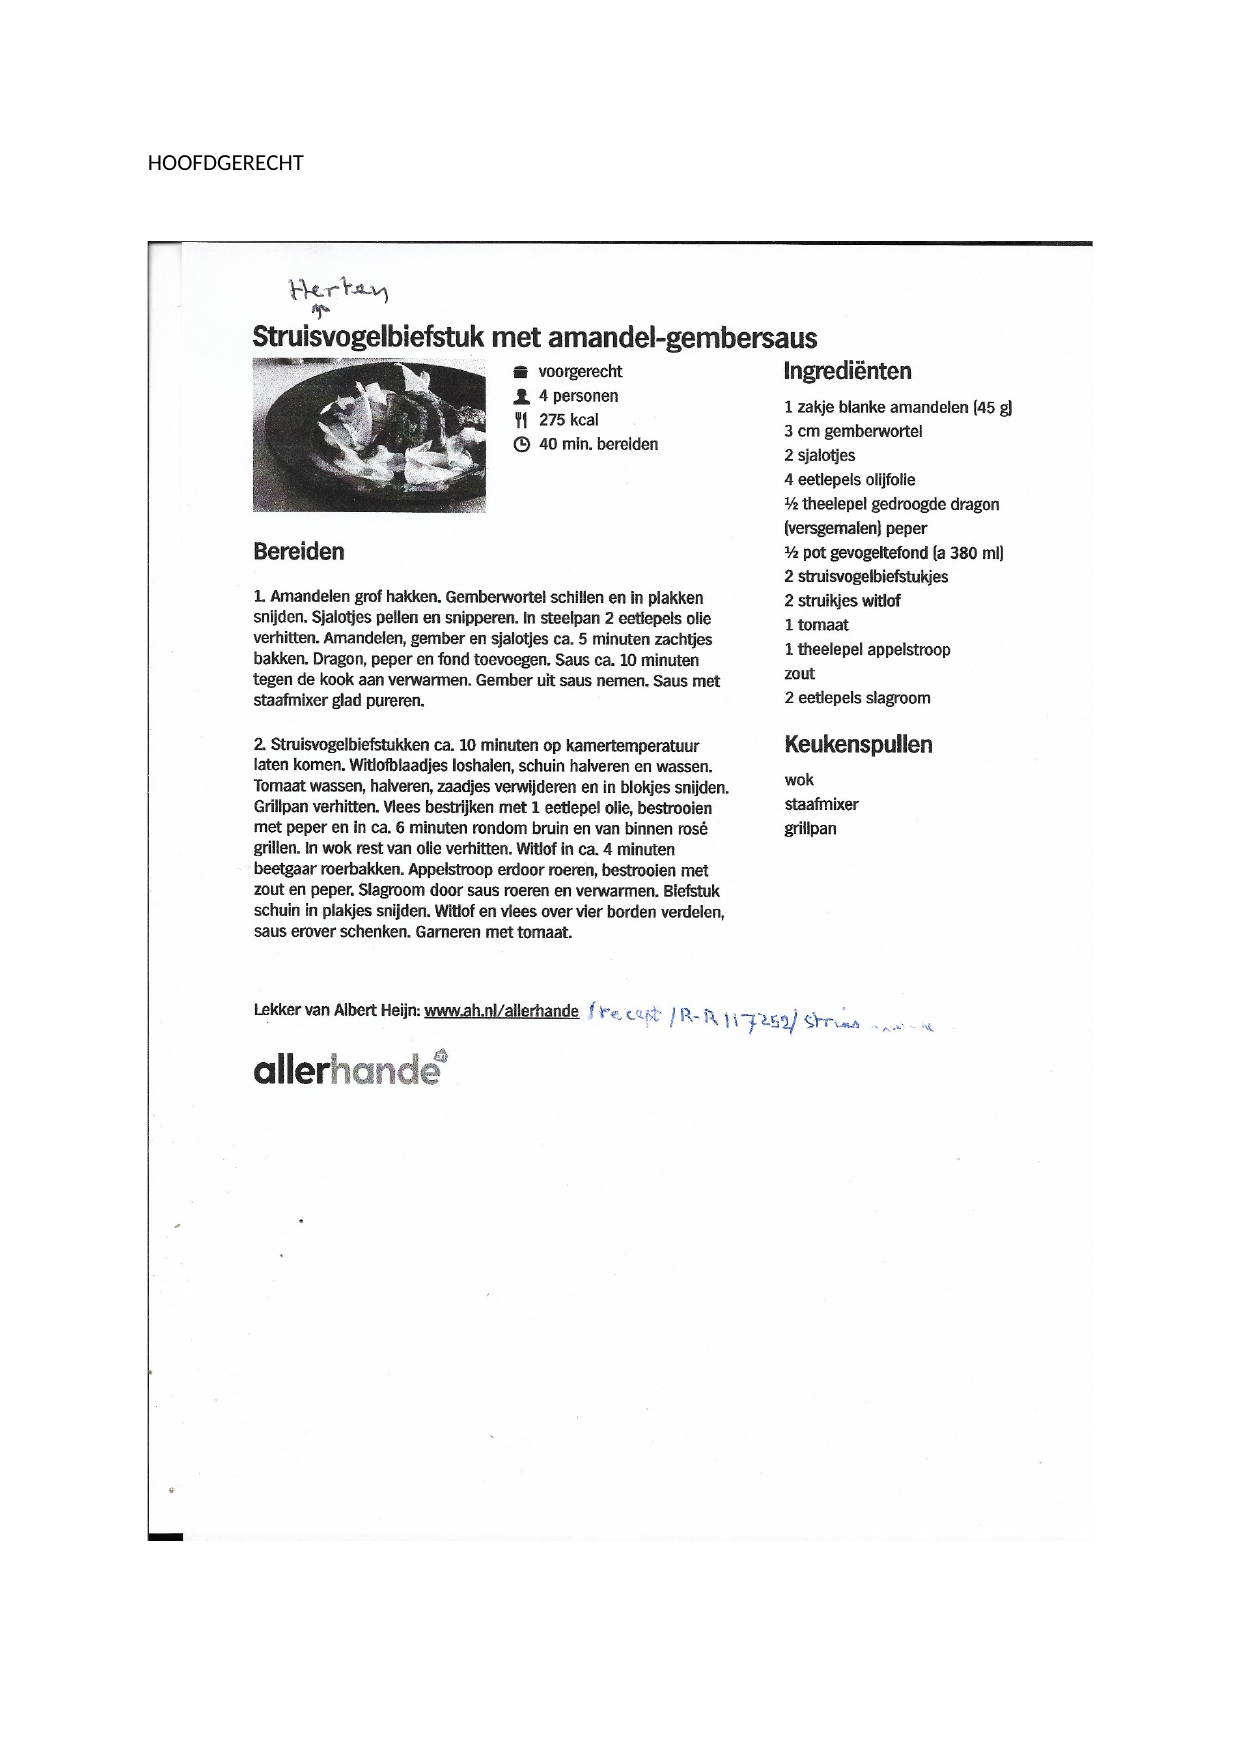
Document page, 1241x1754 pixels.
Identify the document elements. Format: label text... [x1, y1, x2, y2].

text HOOFDGERECHT [148, 148, 1093, 176]
picture [147, 241, 1093, 1541]
